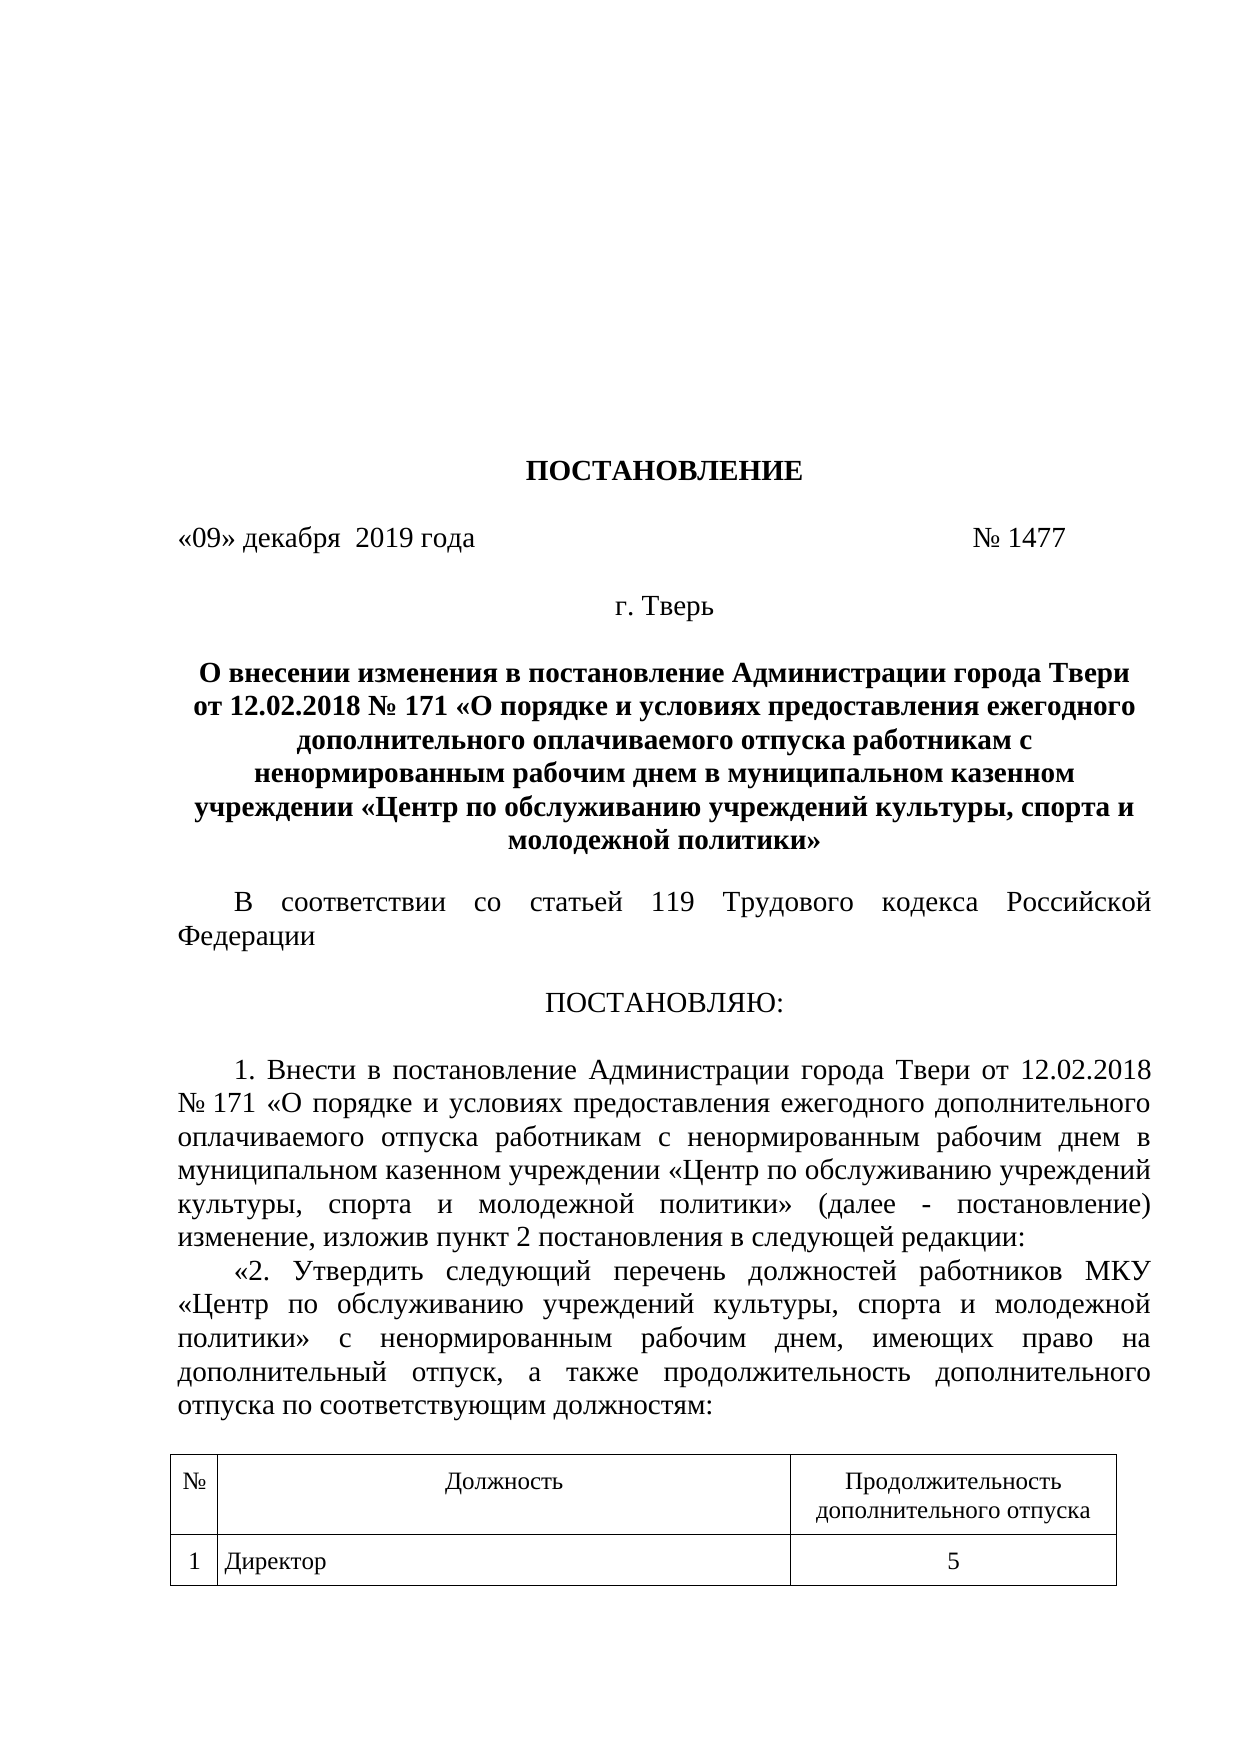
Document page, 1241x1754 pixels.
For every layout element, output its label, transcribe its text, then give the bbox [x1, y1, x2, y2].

table_header Продолжительность дополнительного отпуска [791, 1455, 1116, 1534]
text «2. Утвердить следующий перечень должностей работников МКУ «Центр по обслуживанию учреждений культуры, спорта и молодежной политики» с ненормированным рабочим днем, имеющих право на дополнительный отпуск, а также продолжительность дополнительного отпуска по соответствующим должностям: [177, 1253, 1152, 1421]
table_cell 1 [171, 1535, 217, 1585]
table_header № [171, 1455, 217, 1534]
text «09» декабря 2019 года № 1477 [177, 521, 1152, 554]
table_cell 5 [791, 1535, 1116, 1585]
text О внесении изменения в постановление Администрации города Твери [177, 655, 1152, 688]
text В соответствии со статьей 119 Трудового кодекса Российской Федерации [177, 884, 1152, 951]
text 1. Внести в постановление Администрации города Твери от 12.02.2018 № 171 «О порядке и условиях предоставления ежегодного дополнительного оплачиваемого отпуска работникам с ненормированным рабочим днем в муниципальном казенном учреждении «Центр по обслуживанию учреждений культуры, спорта и молодежной политики» (далее - постановление) изменение, изложив пункт 2 постановления в следующей редакции: [177, 1052, 1152, 1253]
text г. Тверь [177, 588, 1152, 621]
text ПОСТАНОВЛЕНИЕ [177, 453, 1152, 487]
table_cell Директор [218, 1535, 790, 1585]
table_header Должность [218, 1455, 790, 1534]
text от 12.02.2018 № 171 «О порядке и условиях предоставления ежегодного дополнительного оплачиваемого отпуска работникам с ненормированным рабочим днем в муниципальном казенном учреждении «Центр по обслуживанию учреждений культуры, спорта и молодежной политики» [177, 688, 1152, 856]
text ПОСТАНОВЛЯЮ: [177, 985, 1152, 1018]
